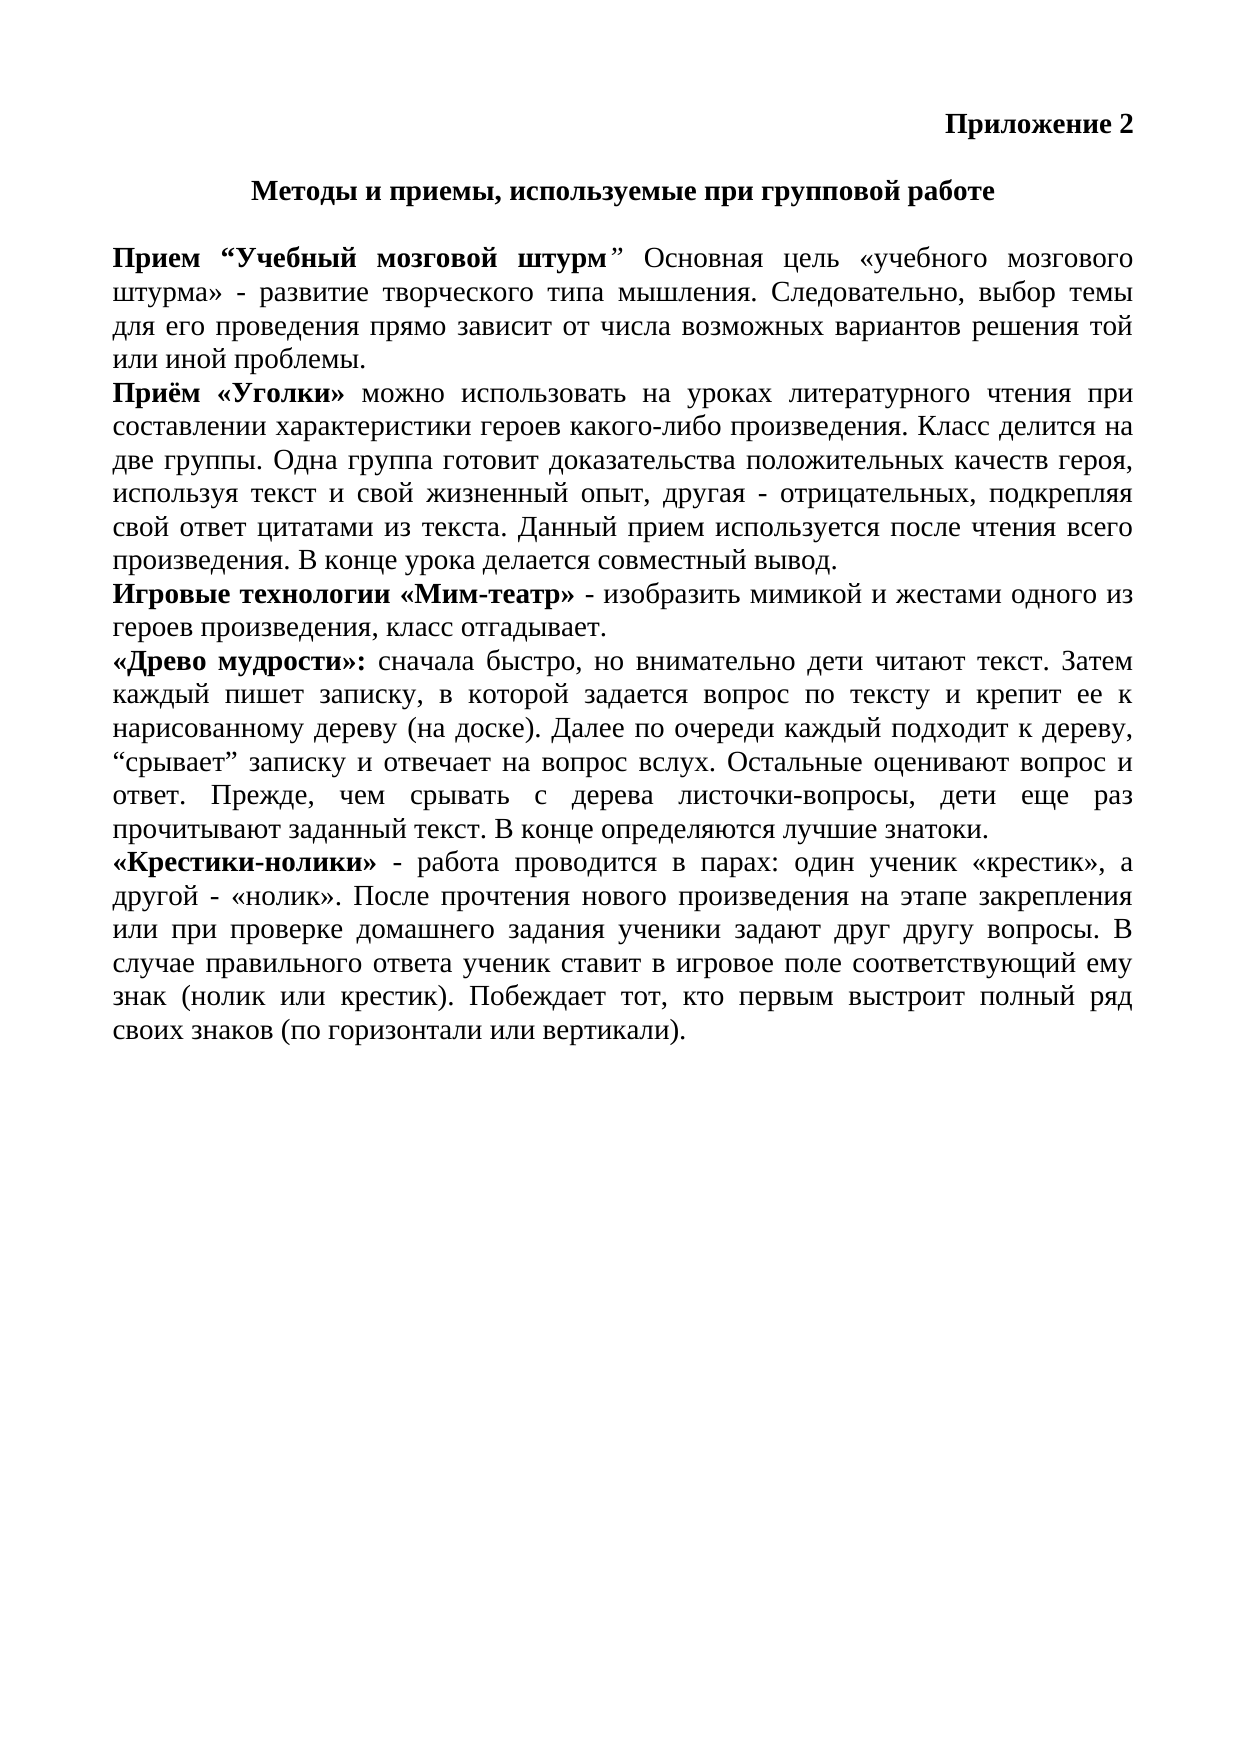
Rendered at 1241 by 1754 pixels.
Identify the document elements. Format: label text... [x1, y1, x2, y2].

text Приём «Уголки» можно использовать на уроках литературного чтения при составлении характеристики героев какого-либо произведения. Класс делится на две группы. Одна группа готовит доказательства положительных качеств героя, используя текст и свой жизненный опыт, другая - отрицательных, подкрепляя свой ответ цитатами из текста. Данный прием используется после чтения всего произведения. В конце урока делается совместный вывод. [112, 375, 1134, 576]
text Приложение 2 [112, 106, 1134, 140]
text «Древо мудрости»: сначала быстро, но внимательно дети читают текст. Затем каждый пишет записку, в которой задается вопрос по тексту и крепит ее к нарисованному дереву (на доске). Далее по очереди каждый подходит к дереву, “срывает” записку и отвечает на вопрос вслух. Остальные оценивают вопрос и ответ. Прежде, чем срывать с дерева листочки-вопросы, дети еще раз прочитывают заданный текст. В конце определяются лучшие знатоки. [112, 643, 1134, 844]
text «Крестики-нолики» - работа проводится в парах: один ученик «крестик», а другой - «нолик». После прочтения нового произведения на этапе закрепления или при проверке домашнего задания ученики задают друг другу вопросы. В случае правильного ответа ученик ставит в игровое поле соответствующий ему знак (нолик или крестик). Побеждает тот, кто первым выстроит полный ряд своих знаков (по горизонтали или вертикали). [112, 844, 1134, 1046]
text Методы и приемы, используемые при групповой работе [112, 173, 1134, 207]
text Игровые технологии «Мим-театр» - изобразить мимикой и жестами одного из героев произведения, класс отгадывает. [112, 576, 1134, 643]
text Прием “Учебный мозговой штурм” Основная цель «учебного мозгового штурма» - развитие творческого типа мышления. Следовательно, выбор темы для его проведения прямо зависит от числа возможных вариантов решения той или иной проблемы. [112, 241, 1134, 375]
